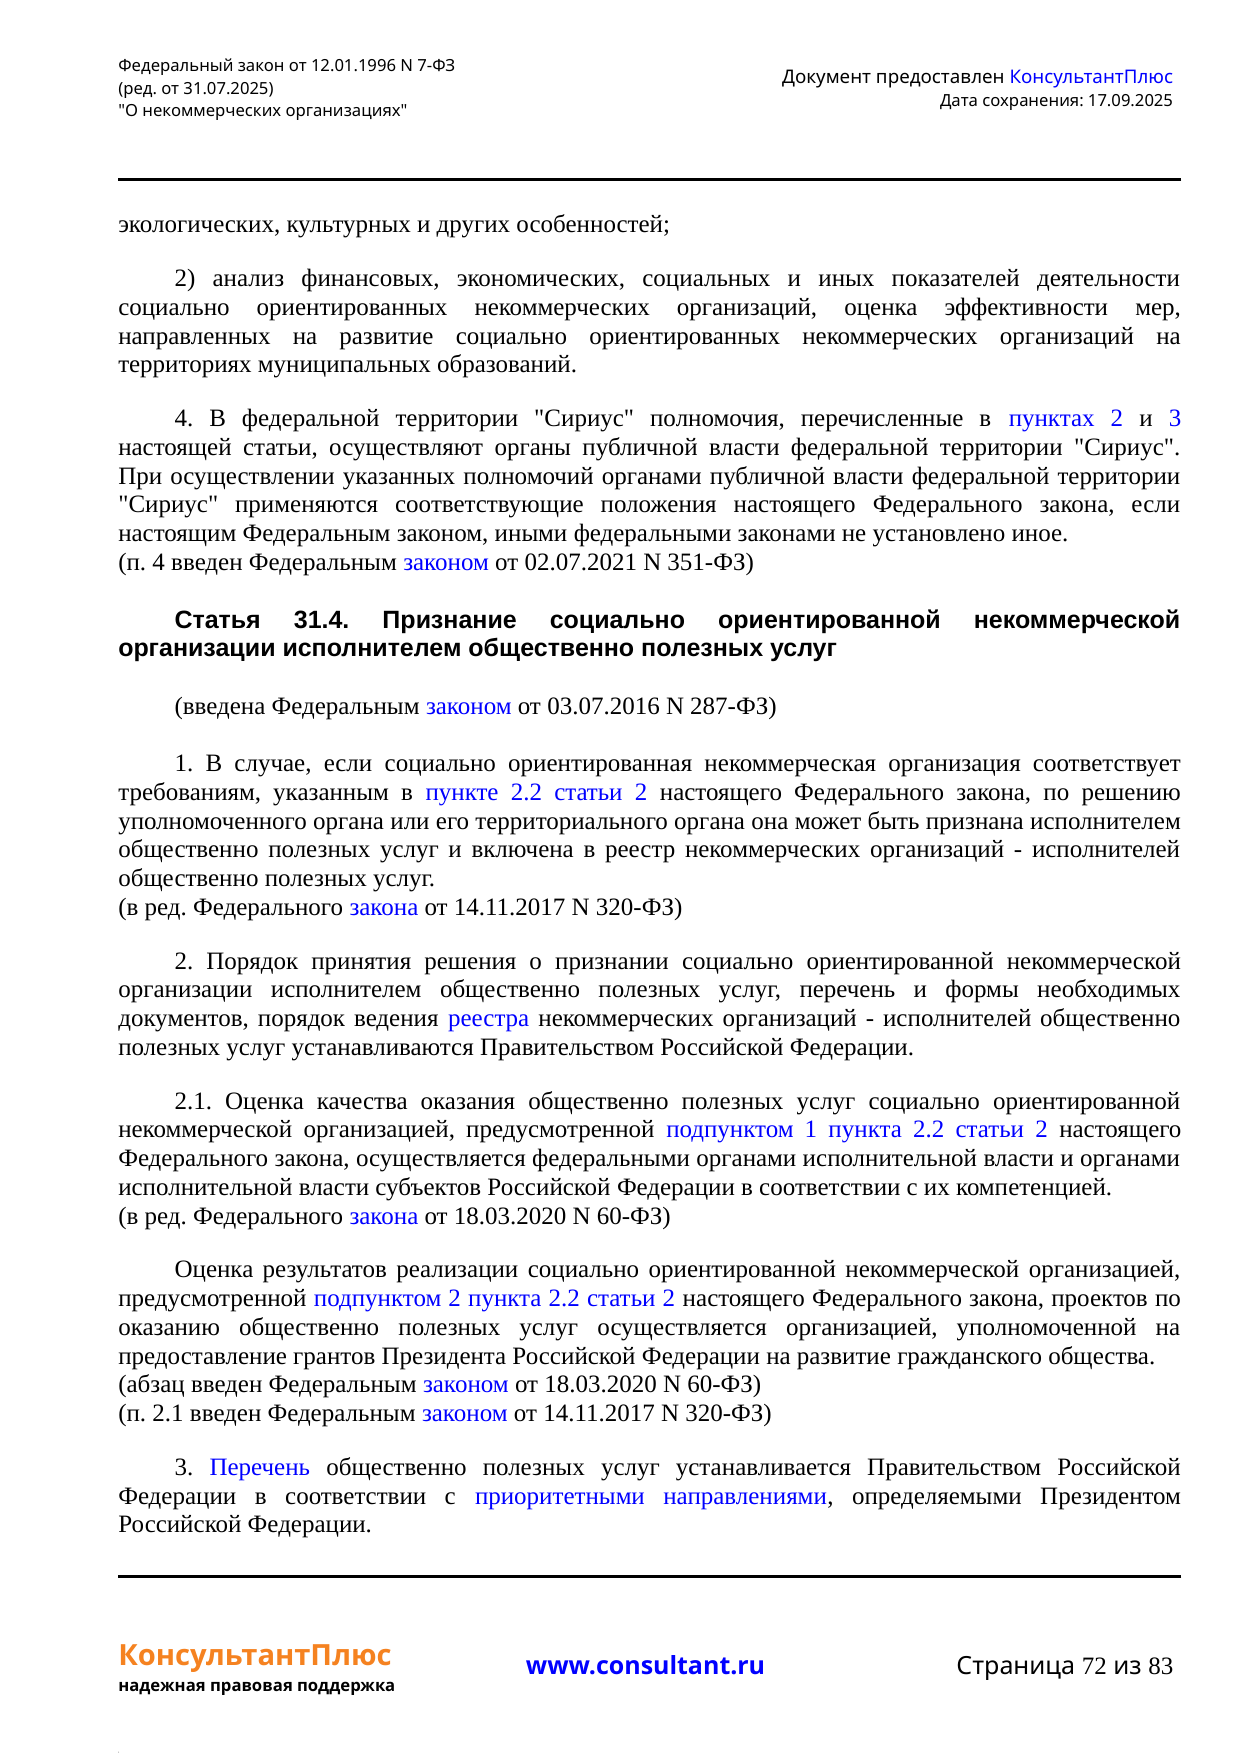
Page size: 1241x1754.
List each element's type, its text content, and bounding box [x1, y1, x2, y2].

text (в ред. Федерального закона от 14.11.2017 N 320-ФЗ) [118, 892, 1181, 921]
text 2) анализ финансовых, экономических, социальных и иных показателей деятельности социально ориентированных некоммерческих организаций, оценка эффективности мер, направленных на развитие социально ориентированных некоммерческих организаций на территориях муниципальных образований. [118, 263, 1181, 378]
title Статья 31.4. Признание социально ориентированной некоммерческой организации исполнителем общественно полезных услуг [118, 604, 1181, 662]
text Оценка результатов реализации социально ориентированной некоммерческой организацией, предусмотренной подпунктом 2 пункта 2.2 статьи 2 настоящего Федерального закона, проектов по оказанию общественно полезных услуг осуществляется организацией, уполномоченной на предоставление грантов Президента Российской Федерации на развитие гражданского общества. [118, 1254, 1181, 1369]
text (абзац введен Федеральным законом от 18.03.2020 N 60-ФЗ) [118, 1369, 1181, 1398]
text 2.1. Оценка качества оказания общественно полезных услуг социально ориентированной некоммерческой организацией, предусмотренной подпунктом 1 пункта 2.2 статьи 2 настоящего Федерального закона, осуществляется федеральными органами исполнительной власти и органами исполнительной власти субъектов Российской Федерации в соответствии с их компетенцией. [118, 1086, 1181, 1201]
text 4. В федеральной территории "Сириус" полномочия, перечисленные в пунктах 2 и 3 настоящей статьи, осуществляют органы публичной власти федеральной территории "Сириус". При осуществлении указанных полномочий органами публичной власти федеральной территории "Сириус" применяются соответствующие положения настоящего Федерального закона, если настоящим Федеральным законом, иными федеральными законами не установлено иное. [118, 403, 1181, 547]
text (п. 2.1 введен Федеральным законом от 14.11.2017 N 320-ФЗ) [118, 1398, 1181, 1427]
text 3. Перечень общественно полезных услуг устанавливается Правительством Российской Федерации в соответствии с приоритетными направлениями, определяемыми Президентом Российской Федерации. [118, 1452, 1181, 1538]
text 1. В случае, если социально ориентированная некоммерческая организация соответствует требованиям, указанным в пункте 2.2 статьи 2 настоящего Федерального закона, по решению уполномоченного органа или его территориального органа она может быть признана исполнителем общественно полезных услуг и включена в реестр некоммерческих организаций - исполнителей общественно полезных услуг. [118, 748, 1181, 892]
text (п. 4 введен Федеральным законом от 02.07.2021 N 351-ФЗ) [118, 547, 1181, 576]
text (введена Федеральным законом от 03.07.2016 N 287-ФЗ) [118, 691, 1181, 719]
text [118, 209, 1181, 238]
text (в ред. Федерального закона от 18.03.2020 N 60-ФЗ) [118, 1201, 1181, 1229]
text 2. Порядок принятия решения о признании социально ориентированной некоммерческой организации исполнителем общественно полезных услуг, перечень и формы необходимых документов, порядок ведения реестра некоммерческих организаций - исполнителей общественно полезных услуг устанавливаются Правительством Российской Федерации. [118, 946, 1181, 1061]
